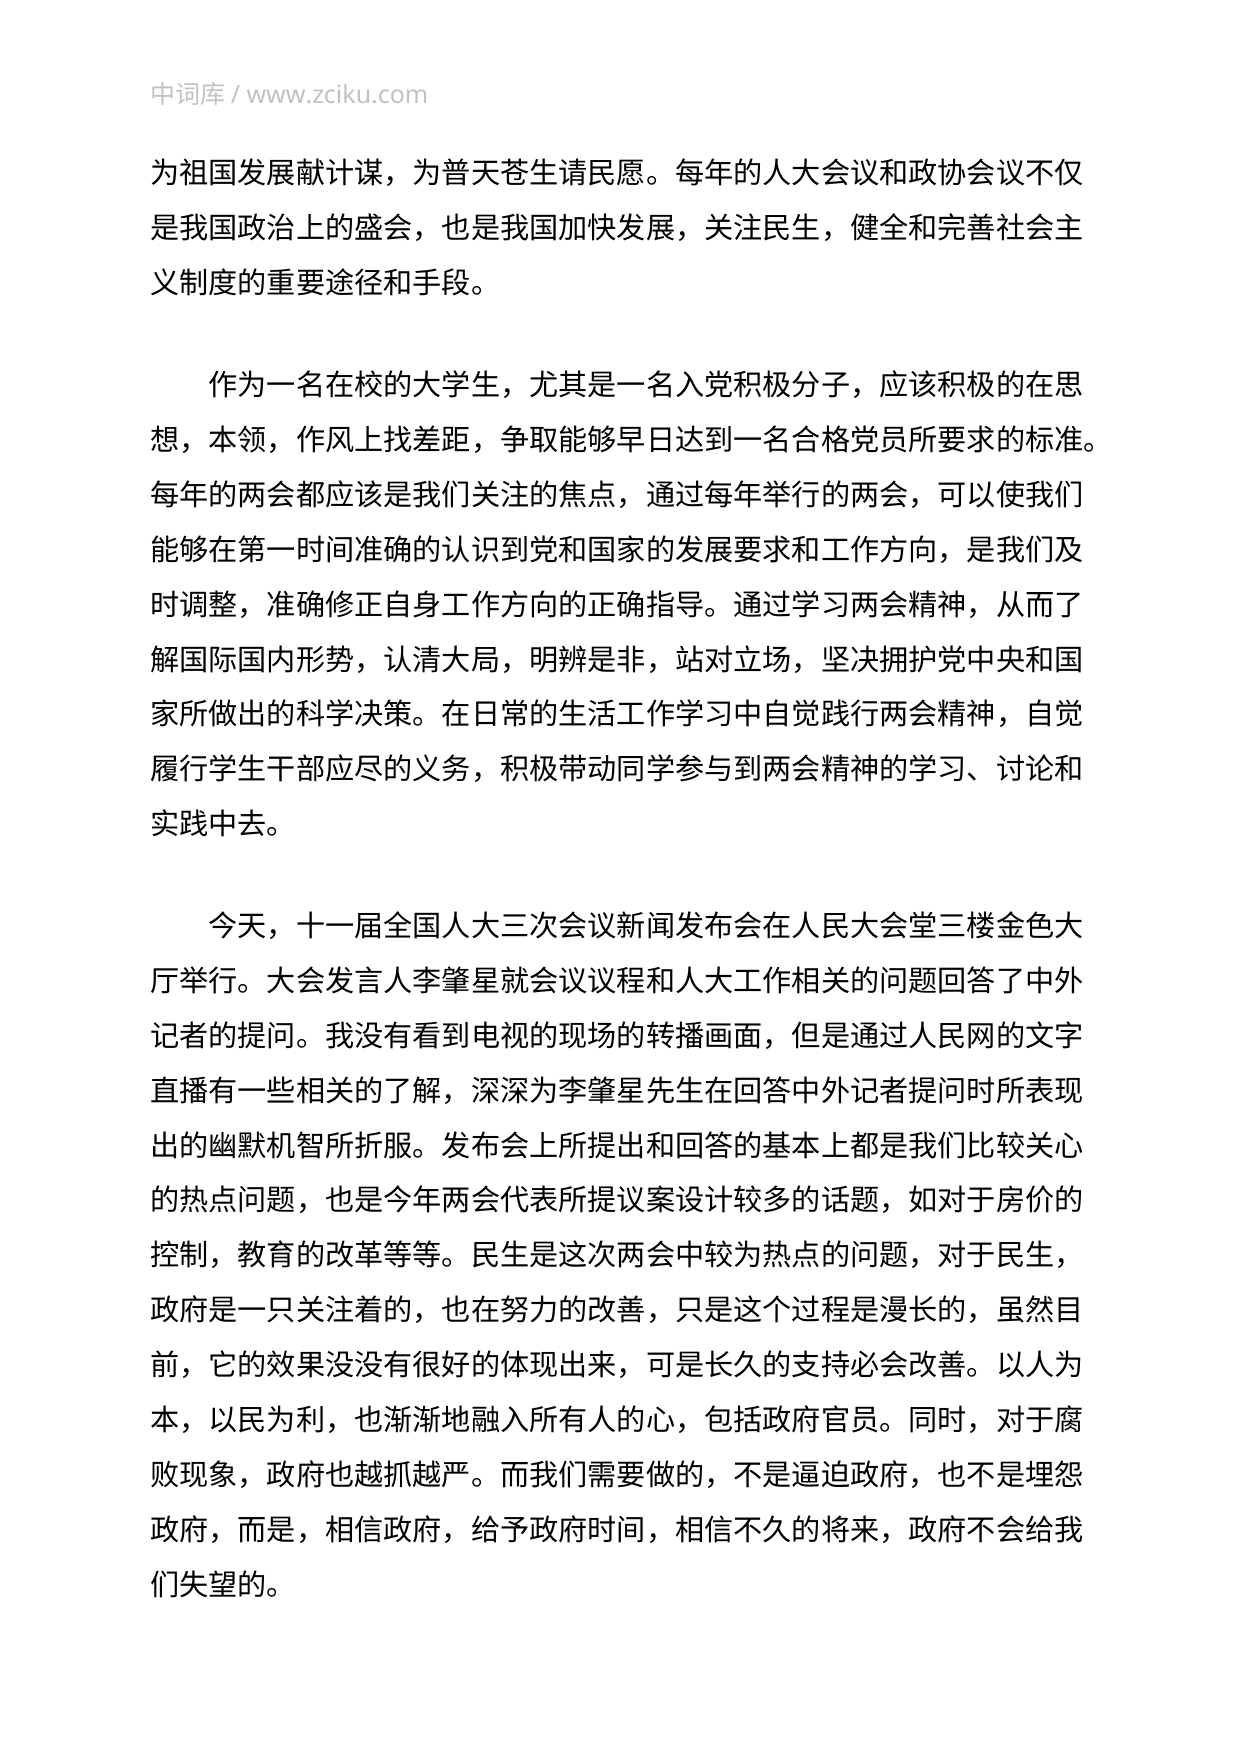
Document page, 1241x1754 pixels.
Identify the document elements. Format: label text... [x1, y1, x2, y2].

text 今天，十一届全国人大三次会议新闻发布会在人民大会堂三楼金色大厅举行。大会发言人李肇星就会议议程和人大工作相关的问题回答了中外记者的提问。我没有看到电视的现场的转播画面，但是通过人民网的文字直播有一些相关的了解，深深为李肇星先生在回答中外记者提问时所表现出的幽默机智所折服。发布会上所提出和回答的基本上都是我们比较关心的热点问题，也是今年两会代表所提议案设计较多的话题，如对于房价的控制，教育的改革等等。民生是这次两会中较为热点的问题，对于民生，政府是一只关注着的，也在努力的改善，只是这个过程是漫长的，虽然目前，它的效果没没有很好的体现出来，可是长久的支持必会改善。以人为本，以民为利，也渐渐地融入所有人的心，包括政府官员。同时，对于腐败现象，政府也越抓越严。而我们需要做的，不是逼迫政府，也不是埋怨政府，而是，相信政府，给予政府时间，相信不久的将来，政府不会给我们失望的。 [150, 902, 1090, 1603]
text 作为一名在校的大学生，尤其是一名入党积极分子，应该积极的在思想，本领，作风上找差距，争取能够早日达到一名合格党员所要求的标准。每年的两会都应该是我们关注的焦点，通过每年举行的两会，可以使我们能够在第一时间准确的认识到党和国家的发展要求和工作方向，是我们及时调整，准确修正自身工作方向的正确指导。通过学习两会精神，从而了解国际国内形势，认清大局，明辨是非，站对立场，坚决拥护党中央和国家所做出的科学决策。在日常的生活工作学习中自觉践行两会精神，自觉履行学生干部应尽的义务，积极带动同学参与到两会精神的学习、讨论和实践中去。 [150, 362, 1090, 843]
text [150, 150, 1090, 302]
